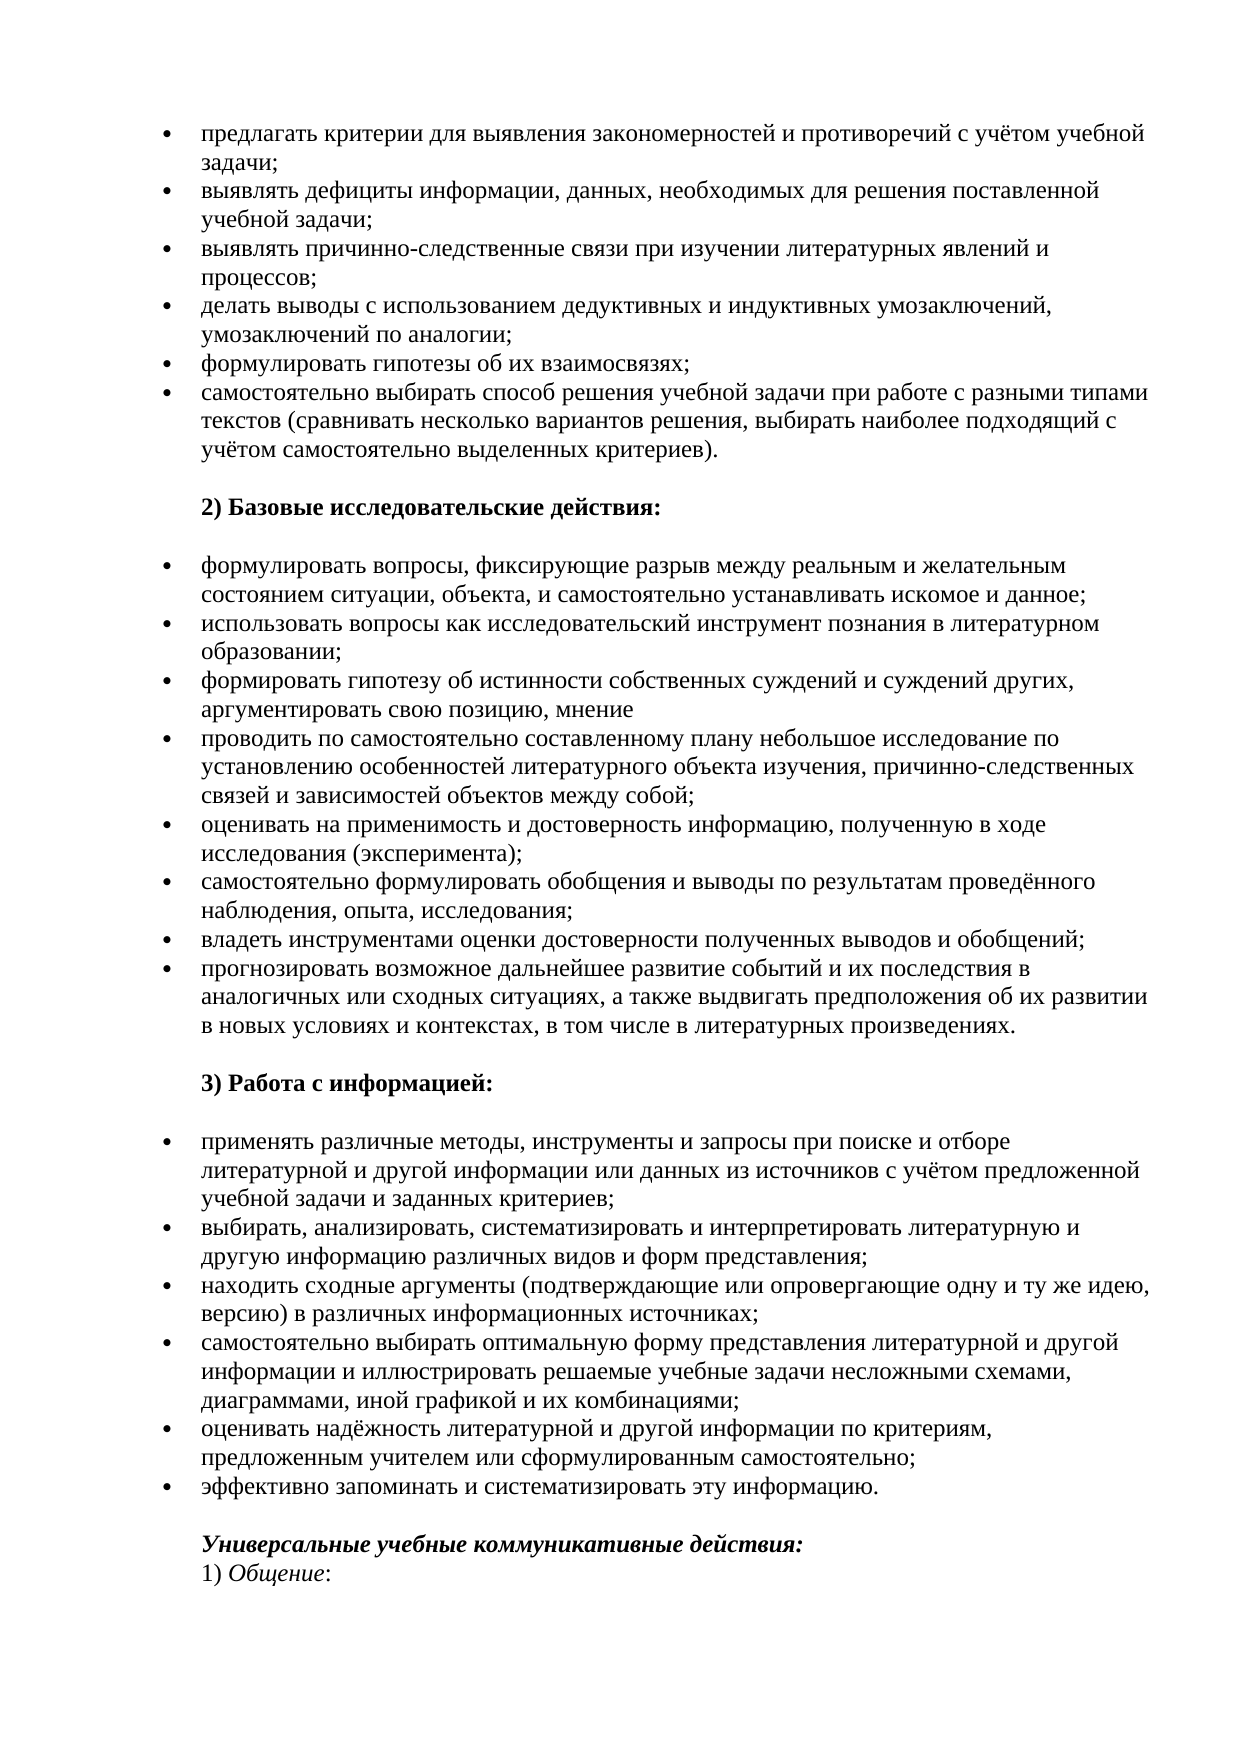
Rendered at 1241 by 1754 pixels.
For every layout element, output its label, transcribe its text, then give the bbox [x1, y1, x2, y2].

list делать выводы с использованием дедуктивных и индуктивных умозаключений, умозаключений по аналогии; [163, 291, 1152, 348]
list применять различные методы, инструменты и запросы при поиске и отборе литературной и другой информации или данных из источников с учётом предложенной учебной задачи и заданных критериев; [163, 1126, 1152, 1212]
list проводить по самостоятельно составленному плану небольшое исследование по установлению особенностей литературного объекта изучения, причинно-следственных связей и зависимостей объектов между собой; [163, 723, 1152, 809]
text Универсальные учебные коммуникативные действия: [177, 1529, 1152, 1558]
list владеть инструментами оценки достоверности полученных выводов и обобщений; [163, 924, 1152, 953]
list выявлять дефициты информации, данных, необходимых для решения поставленной учебной задачи; [163, 176, 1152, 233]
list оценивать на применимость и достоверность информацию, полученную в ходе исследования (эксперимента); [163, 809, 1152, 866]
list формулировать гипотезы об их взаимосвязях; [163, 348, 1152, 377]
text 2) Базовые исследовательские действия: [177, 492, 1152, 521]
text 3) Работа с информацией: [177, 1068, 1152, 1097]
list самостоятельно формулировать обобщения и выводы по результатам проведённого наблюдения, опыта, исследования; [163, 866, 1152, 924]
text 1) Общение: [177, 1558, 1152, 1586]
list предлагать критерии для выявления закономерностей и противоречий с учётом учебной задачи; [163, 118, 1152, 176]
list выбирать, анализировать, систематизировать и интерпретировать литературную и другую информацию различных видов и форм представления; [163, 1212, 1152, 1270]
list эффективно запоминать и систематизировать эту информацию. [163, 1471, 1152, 1500]
list находить сходные аргументы (подтверждающие или опровергающие одну и ту же идею, версию) в различных информационных источниках; [163, 1270, 1152, 1327]
list прогнозировать возможное дальнейшее развитие событий и их последствия в аналогичных или сходных ситуациях, а также выдвигать предположения об их развитии в новых условиях и контекстах, в том числе в литературных произведениях. [163, 953, 1152, 1039]
list самостоятельно выбирать оптимальную форму представления литературной и другой информации и иллюстрировать решаемые учебные задачи несложными схемами, диаграммами, иной графикой и их комбинациями; [163, 1327, 1152, 1413]
list формулировать вопросы, фиксирующие разрыв между реальным и желательным состоянием ситуации, объекта, и самостоятельно устанавливать искомое и данное; [163, 550, 1152, 608]
list оценивать надёжность литературной и другой информации по критериям, предложенным учителем или сформулированным самостоятельно; [163, 1413, 1152, 1471]
list использовать вопросы как исследовательский инструмент познания в литературном образовании; [163, 608, 1152, 665]
list формировать гипотезу об истинности собственных суждений и суждений других, аргументировать свою позицию, мнение [163, 665, 1152, 723]
list выявлять причинно-следственные связи при изучении литературных явлений и процессов; [163, 233, 1152, 291]
list самостоятельно выбирать способ решения учебной задачи при работе с разными типами текстов (сравнивать несколько вариантов решения, выбирать наиболее подходящий с учётом самостоятельно выделенных критериев). [163, 377, 1152, 463]
